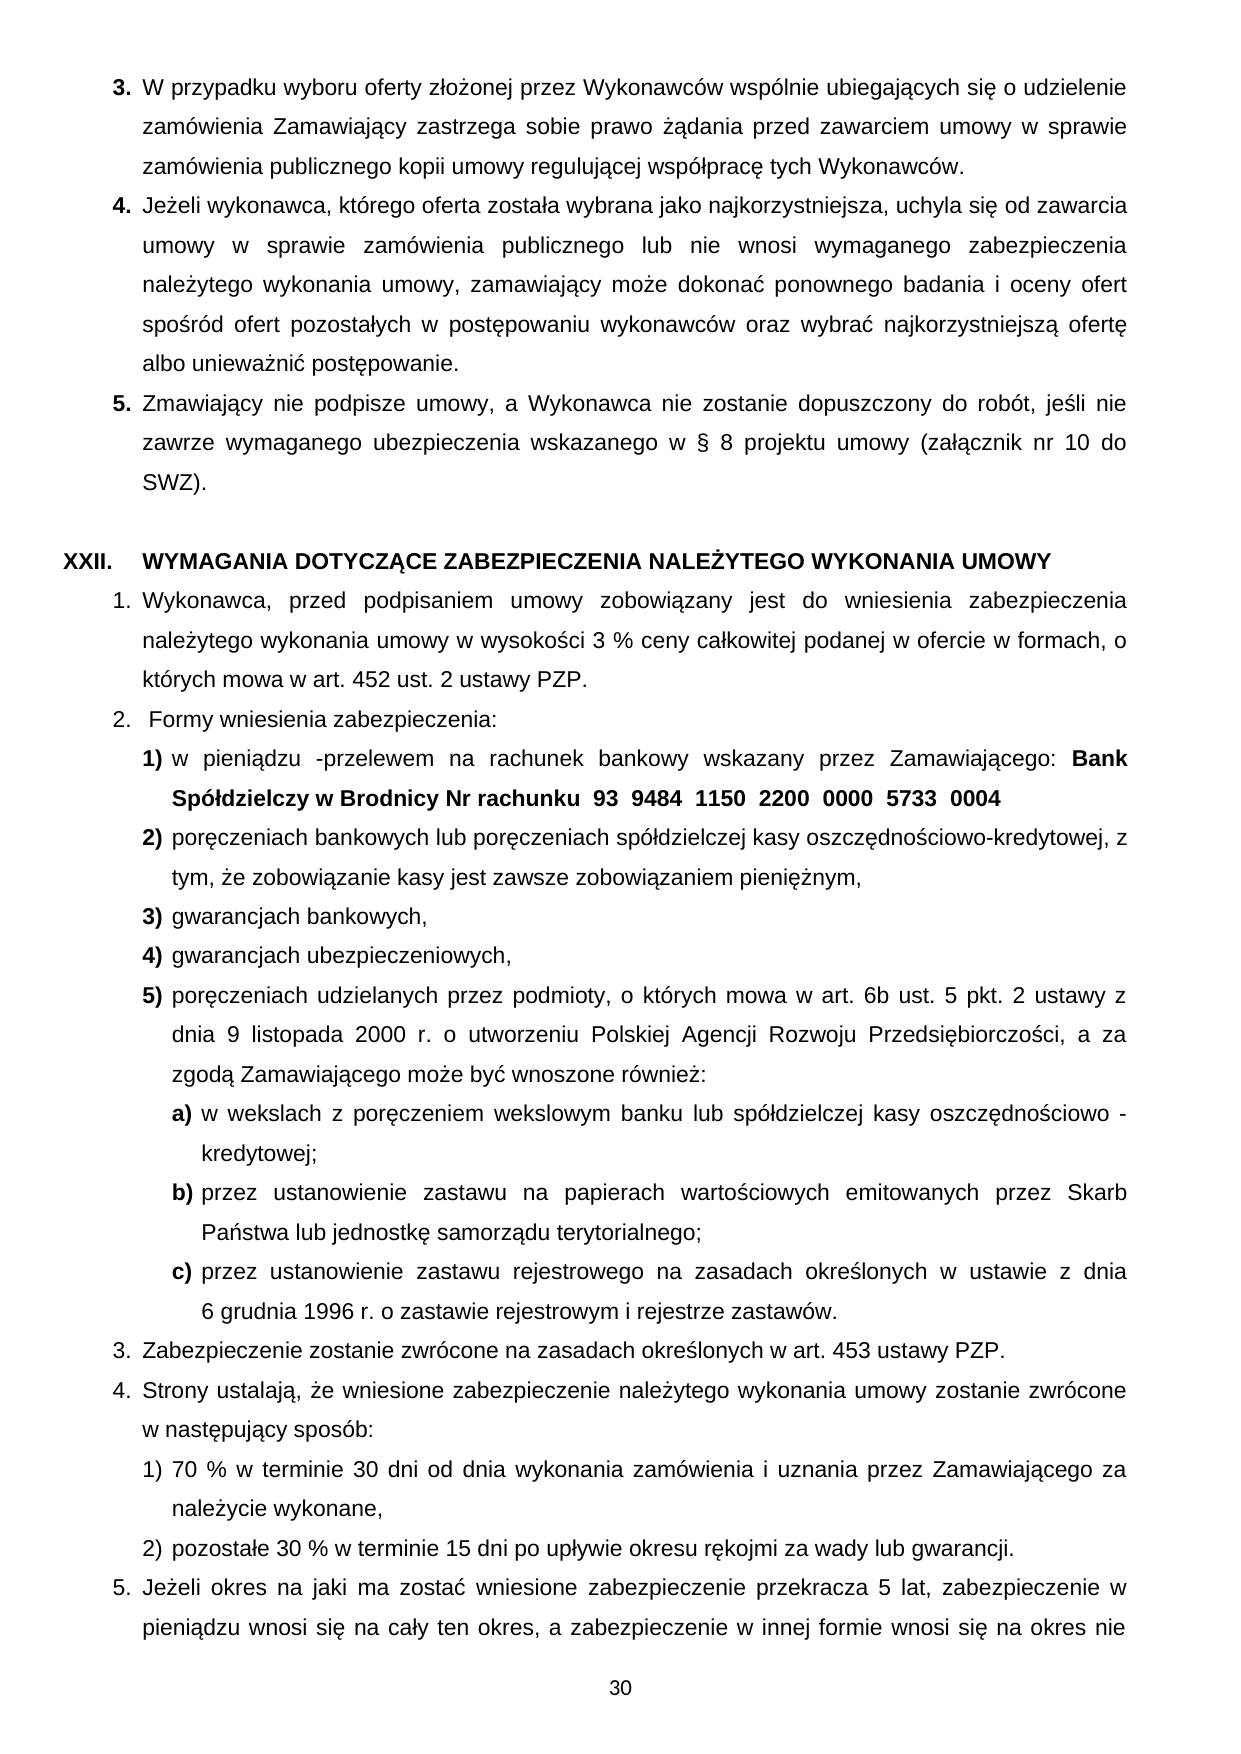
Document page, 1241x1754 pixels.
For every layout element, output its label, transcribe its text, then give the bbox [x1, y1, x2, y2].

list poręczeniach udzielanych przez podmioty, o których mowa w art. 6b ust. 5 pkt. 2 ustawy z dnia 9 listopada 2000 r. o utworzeniu Polskiej Agencji Rozwoju Przedsiębiorczości, a za zgodą Zamawiającego może być wnoszone również: [142, 982, 1128, 1087]
list Zmawiający nie podpisze umowy, a Wykonawca nie zostanie dopuszczony do robót, jeśli nie zawrze wymaganego ubezpieczenia wskazanego w § 8 projektu umowy (załącznik nr 10 do SWZ). [112, 390, 1128, 495]
list W przypadku wyboru oferty złożonej przez Wykonawców wspólnie ubiegających się o udzielenie zamówienia Zamawiający zastrzega sobie prawo żądania przed zawarciem umowy w sprawie zamówienia publicznego kopii umowy regulującej współpracę tych Wykonawców. [112, 74, 1128, 179]
list Zabezpieczenie zostanie zwrócone na zasadach określonych w art. 453 ustawy PZP. [112, 1337, 1128, 1363]
list pozostałe 30 % w terminie 15 dni po upływie okresu rękojmi za wady lub gwarancji. [142, 1534, 1128, 1561]
list Jeżeli wykonawca, którego oferta została wybrana jako najkorzystniejsza, uchyla się od zawarcia umowy w sprawie zamówienia publicznego lub nie wnosi wymaganego zabezpieczenia należytego wykonania umowy, zamawiający może dokonać ponownego badania i oceny ofert spośród ofert pozostałych w postępowaniu wykonawców oraz wybrać najkorzystniejszą ofertę albo unieważnić postępowanie. [112, 192, 1128, 377]
list Formy wniesienia zabezpieczenia: [112, 706, 1128, 732]
list przez ustanowienie zastawu rejestrowego na zasadach określonych w ustawie z dnia 6 grudnia 1996 r. o zastawie rejestrowym i rejestrze zastawów. [172, 1258, 1128, 1324]
list poręczeniach bankowych lub poręczeniach spółdzielczej kasy oszczędnościowo-kredytowej, z tym, że zobowiązanie kasy jest zawsze zobowiązaniem pieniężnym, [142, 824, 1128, 890]
list 70 % w terminie 30 dni od dnia wykonania zamówienia i uznania przez Zamawiającego za należycie wykonane, [142, 1456, 1128, 1521]
list gwarancjach ubezpieczeniowych, [142, 942, 1128, 969]
list w pieniądzu -przelewem na rachunek bankowy wskazany przez Zamawiającego: Bank Spółdzielczy w Brodnicy Nr rachunku 93 9484 1150 2200 0000 5733 0004 [142, 745, 1128, 811]
list gwarancjach bankowych, [142, 903, 1128, 929]
list Wykonawca, przed podpisaniem umowy zobowiązany jest do wniesienia zabezpieczenia należytego wykonania umowy w wysokości 3 % ceny całkowitej podanej w ofercie w formach, o których mowa w art. 452 ust. 2 ustawy PZP. [112, 587, 1128, 692]
list w wekslach z poręczeniem wekslowym banku lub spółdzielczej kasy oszczędnościowo -kredytowej; [172, 1100, 1128, 1166]
list przez ustanowienie zastawu na papierach wartościowych emitowanych przez Skarb Państwa lub jednostkę samorządu terytorialnego; [172, 1179, 1128, 1245]
list WYMAGANIA DOTYCZĄCE ZABEZPIECZENIA NALEŻYTEGO WYKONANIA UMOWY [112, 548, 1128, 574]
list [112, 1574, 1128, 1640]
list Strony ustalają, że wniesione zabezpieczenie należytego wykonania umowy zostanie zwrócone w następujący sposób: [112, 1377, 1128, 1442]
